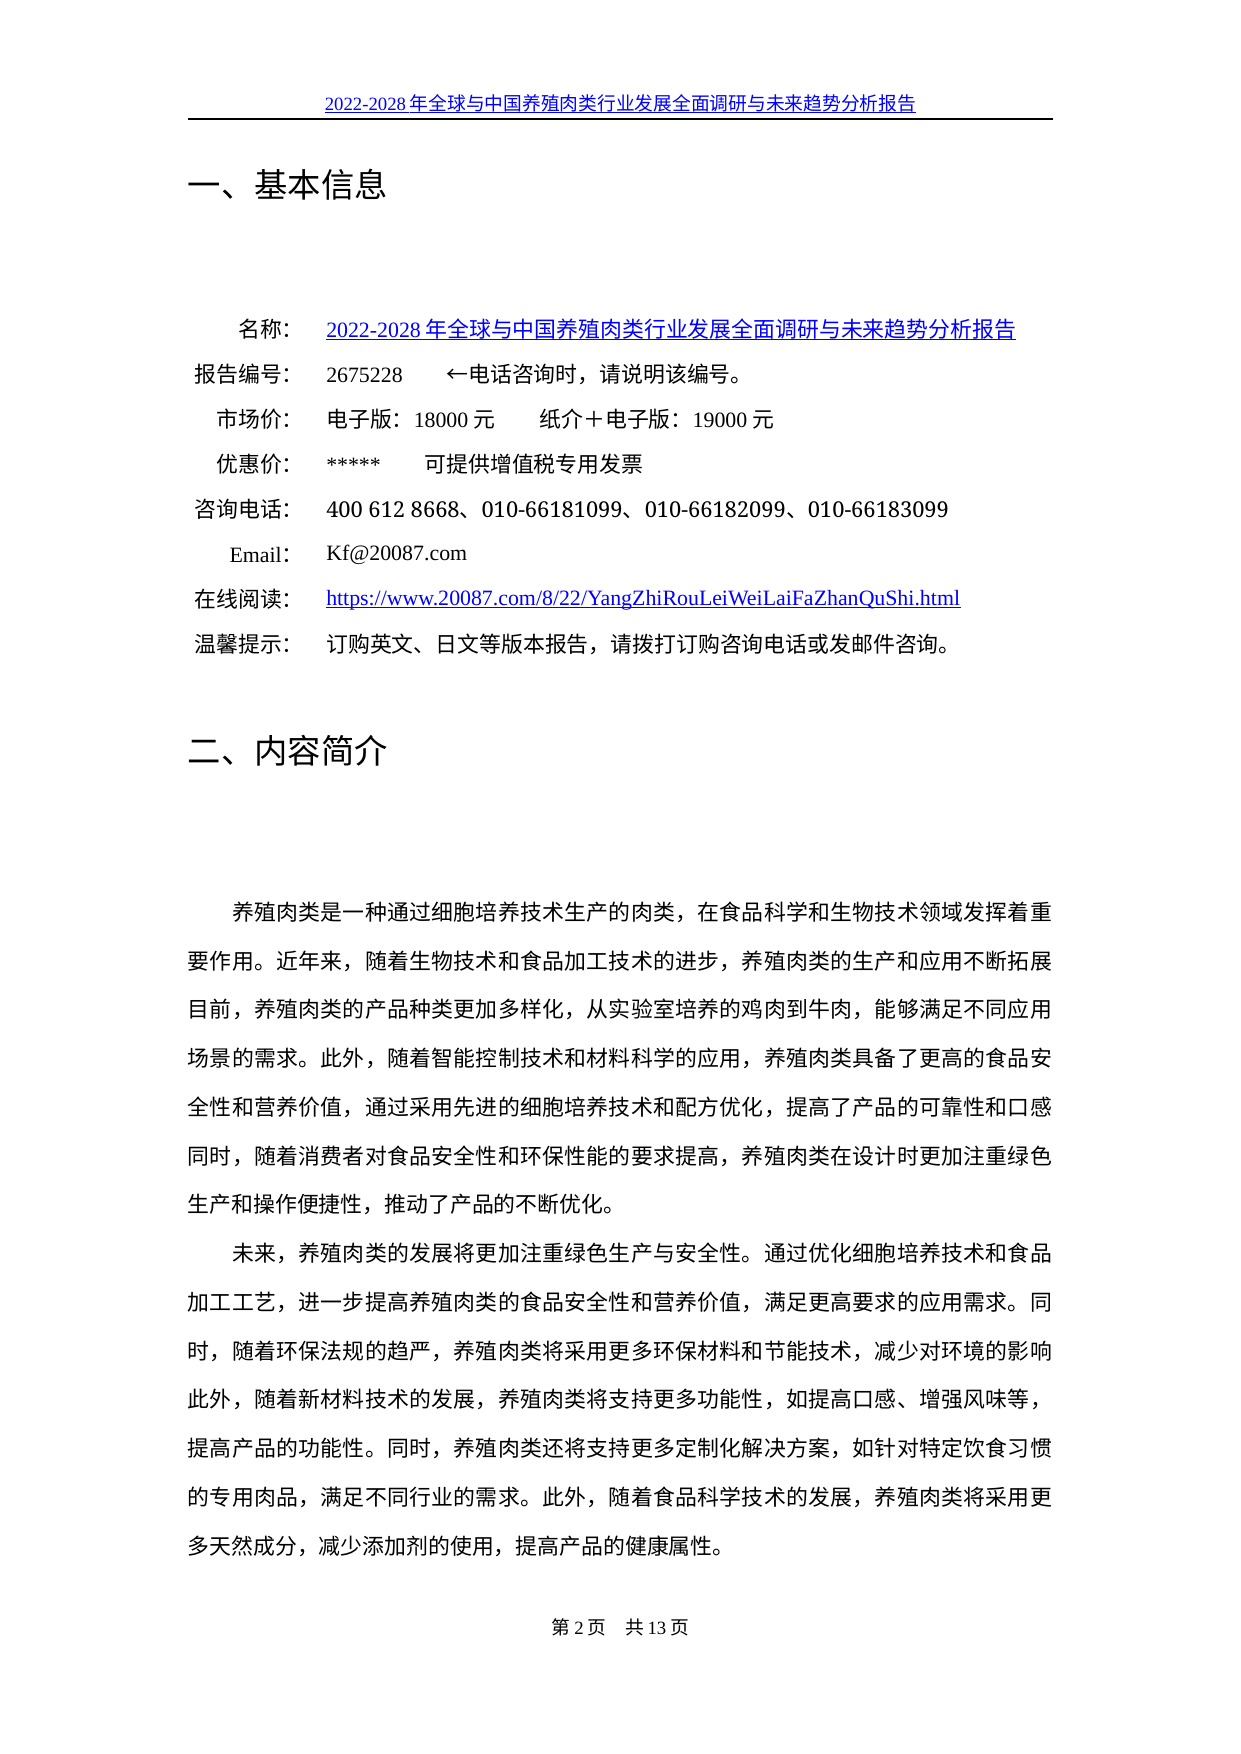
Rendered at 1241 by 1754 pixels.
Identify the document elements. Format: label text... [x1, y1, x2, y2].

table_cell 订购英文、日文等版本报告，请拨打订购咨询电话或发邮件咨询。 [315, 627, 1073, 672]
table_cell Kf@20087.com [315, 537, 1073, 582]
table_cell 电子版：18000 元 纸介＋电子版：19000 元 [315, 402, 1073, 447]
table_cell Email： [167, 537, 315, 582]
title 一、基本信息 [187, 150, 1053, 215]
table_cell 2675228 ←电话咨询时，请说明该编号。 [315, 357, 1073, 402]
table_header 名称： [167, 312, 315, 357]
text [187, 894, 1053, 1561]
table_cell 市场价： [167, 402, 315, 447]
table_cell 咨询电话： [167, 492, 315, 537]
table_cell 优惠价： [167, 447, 315, 492]
table_cell ***** 可提供增值税专用发票 [315, 447, 1073, 492]
table_cell 400 612 8668、010-66181099、010-66182099、010-66183099 [315, 492, 1073, 537]
table_cell 在线阅读： [167, 582, 315, 627]
table_cell [315, 582, 1073, 627]
table_cell 报告编号： [167, 357, 315, 402]
table_header 2022-2028年全球与中国养殖肉类行业发展全面调研与未来趋势分析报告 [315, 312, 1073, 357]
table_cell 温馨提示： [167, 627, 315, 672]
title 二、内容简介 [187, 717, 1053, 782]
